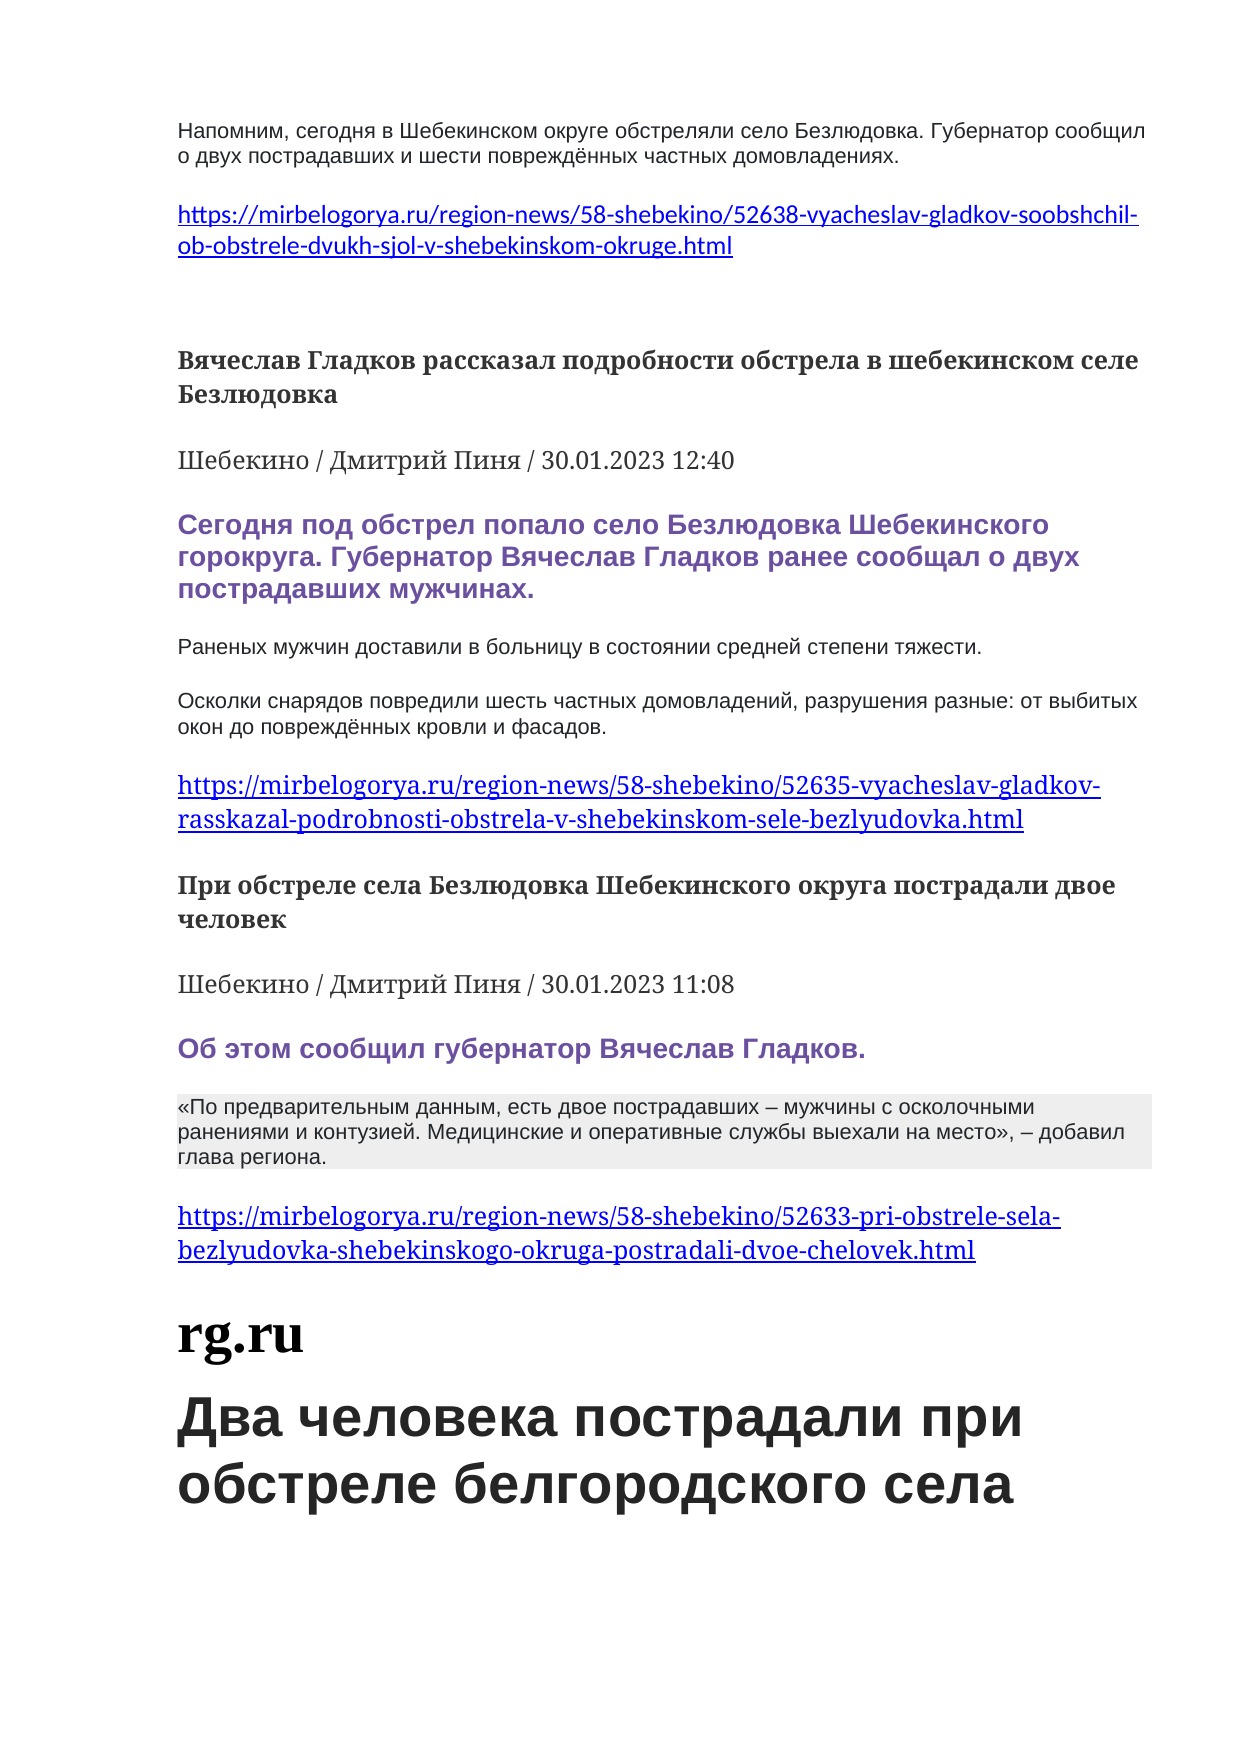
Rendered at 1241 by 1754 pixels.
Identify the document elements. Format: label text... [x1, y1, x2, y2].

text Об этом сообщил губернатор Вячеслав Гладков. [177, 1032, 1152, 1064]
text https://mirbelogorya.ru/region-news/58-shebekino/52635-vyacheslav-gladkov-rasskazal-podrobnosti-obstrela-v-shebekinskom-sele-bezlyudovka.html [177, 768, 1152, 836]
text Шебекино / Дмитрий Пиня / 30.01.2023 11:08 [177, 967, 1152, 1001]
text Осколки снарядов повредили шесть частных домовладений, разрушения разные: от выбитых окон до повреждённых кровли и фасадов. [177, 688, 1152, 739]
text https://mirbelogorya.ru/region-news/58-shebekino/52633-pri-obstrele-sela-bezlyudovka-shebekinskogo-okruga-postradali-dvoe-chelovek.html [177, 1198, 1152, 1267]
text rg.ru [177, 1298, 1152, 1365]
text Шебекино / Дмитрий Пиня / 30.01.2023 12:40 [177, 442, 1152, 476]
text Вячеслав Гладков рассказал подробности обстрела в шебекинском селе Безлюдовка [177, 343, 1152, 411]
text При обстреле села Безлюдовка Шебекинского округа пострадали двое человек [177, 867, 1152, 936]
text Сегодня под обстрел попало село Безлюдовка Шебекинского горокруга. Губернатор Вячеслав Гладков ранее сообщал о двух пострадавших мужчинах. [177, 508, 1152, 605]
text Напомним, сегодня в Шебекинском округе обстреляли село Безлюдовка. Губернатор сообщил о двух пострадавших и шести повреждённых частных домовладениях. [177, 118, 1152, 168]
text Раненых мужчин доставили в больницу в состоянии средней степени тяжести. [177, 634, 1152, 659]
text https://mirbelogorya.ru/region-news/58-shebekino/52638-vyacheslav-gladkov-soobshchil-ob-obstrele-dvukh-sjol-v-shebekinskom-okruge.html [177, 198, 1152, 261]
text «По предварительным данным, есть двое пострадавших – мужчины с осколочными ранениями и контузией. Медицинские и оперативные службы выехали на место», – добавил глава региона. [177, 1094, 1152, 1169]
subtitle Два человека пострадали при обстреле белгородского села [177, 1381, 1152, 1516]
